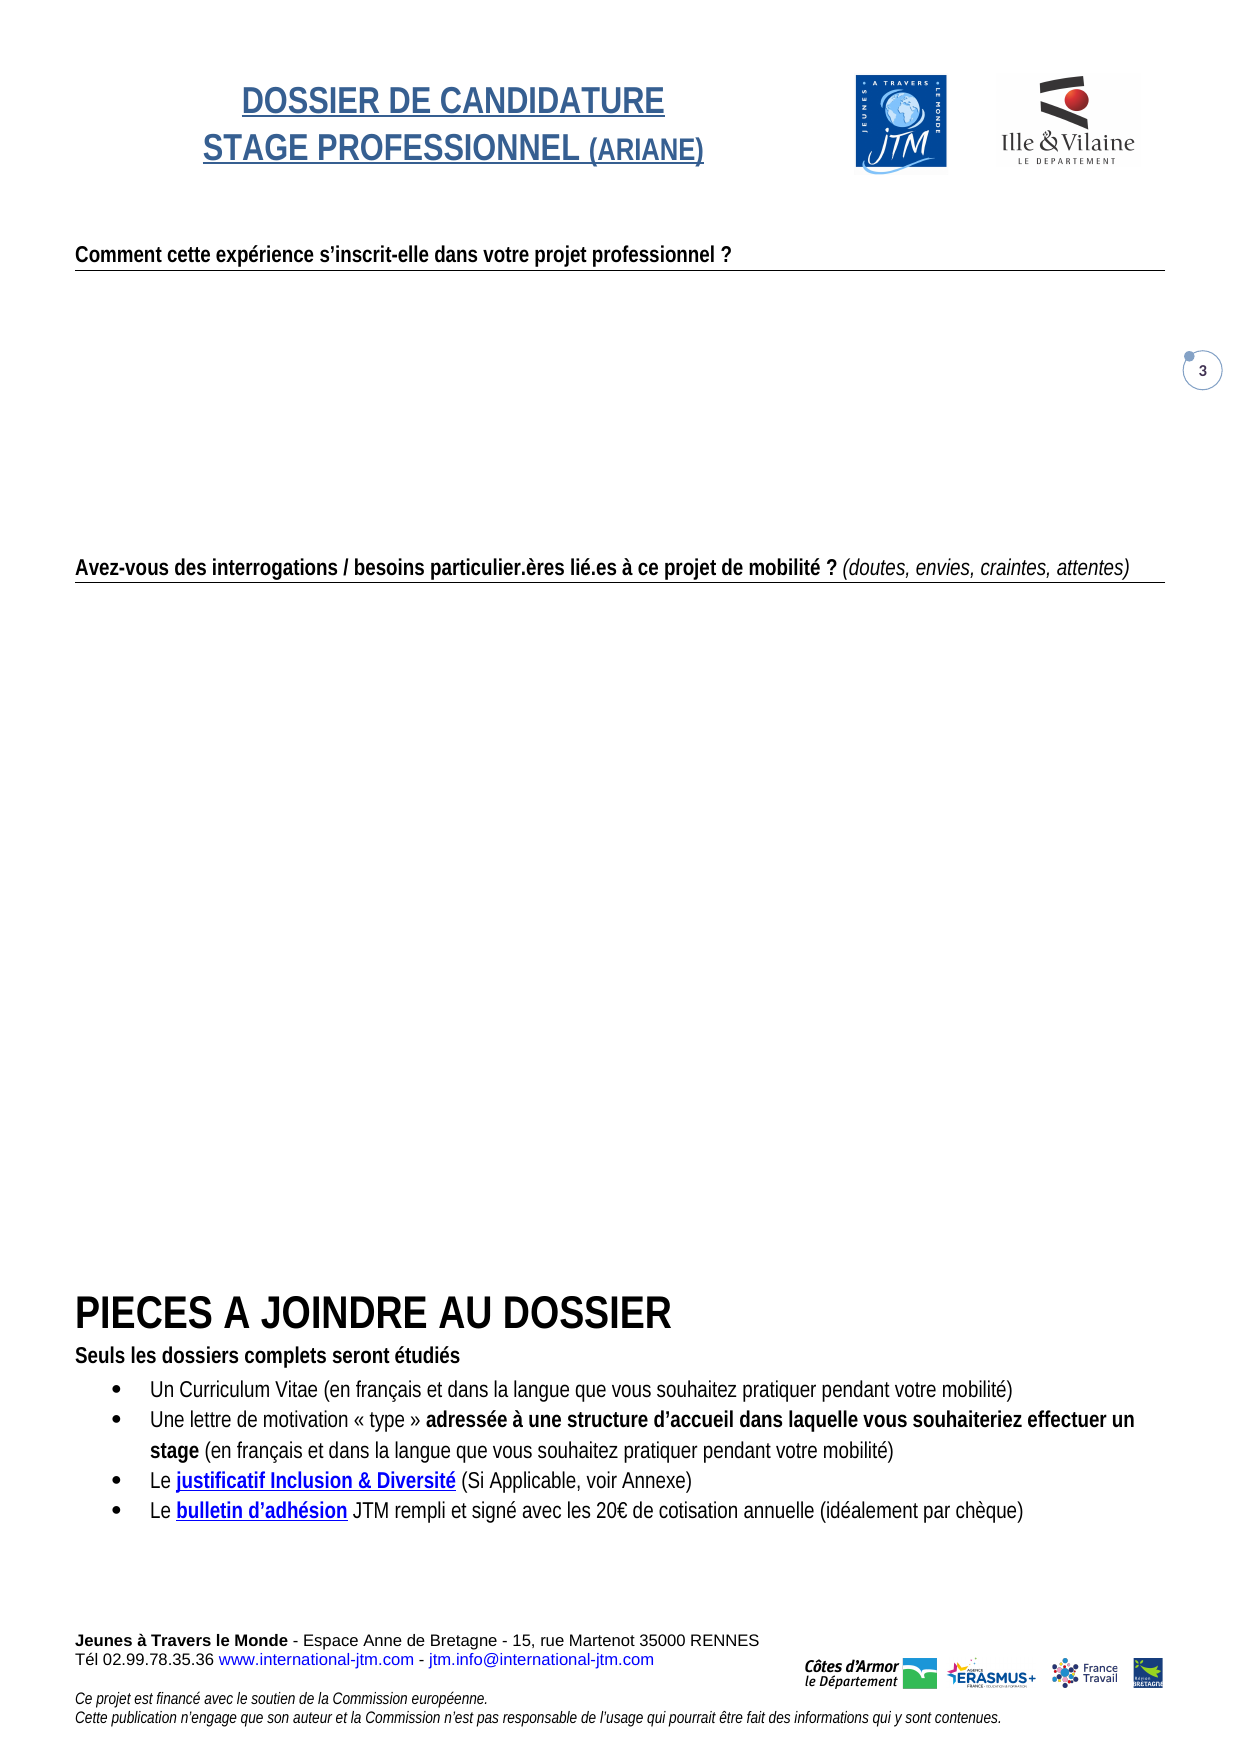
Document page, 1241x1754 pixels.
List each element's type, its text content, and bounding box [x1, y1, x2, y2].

picture [945, 1657, 1037, 1688]
picture [805, 1658, 937, 1689]
picture [1133, 1658, 1163, 1688]
picture [1052, 1658, 1118, 1688]
list Le justificatif Inclusion & Diversité (Si Applicable, voir Annexe) [112, 1467, 1165, 1493]
list Le bulletin d’adhésion JTM rempli et signé avec les 20€ de cotisation annuelle (idéalement par chèque) [112, 1497, 1165, 1523]
list Une lettre de motivation « type » adressée à une structure d’accueil dans laquelle vous souhaiteriez effectuer un stage (en français et dans la langue que vous souhaitez pratiquer pendant votre mobilité) [112, 1406, 1165, 1463]
text PIECES A JOINDRE AU DOSSIER Seuls les dossiers complets seront étudiés [75, 1285, 1165, 1368]
text Comment cette expérience s’inscrit-elle dans votre projet professionnel ? [75, 241, 1165, 270]
text Avez-vous des interrogations / besoins particulier.ères lié.es à ce projet de mobilité ? (doutes, envies, craintes, attentes) [75, 554, 1165, 582]
list Un Curriculum Vitae (en français et dans la langue que vous souhaitez pratiquer pendant votre mobilité) [112, 1376, 1165, 1402]
picture [854, 73, 949, 175]
picture [995, 73, 1141, 167]
